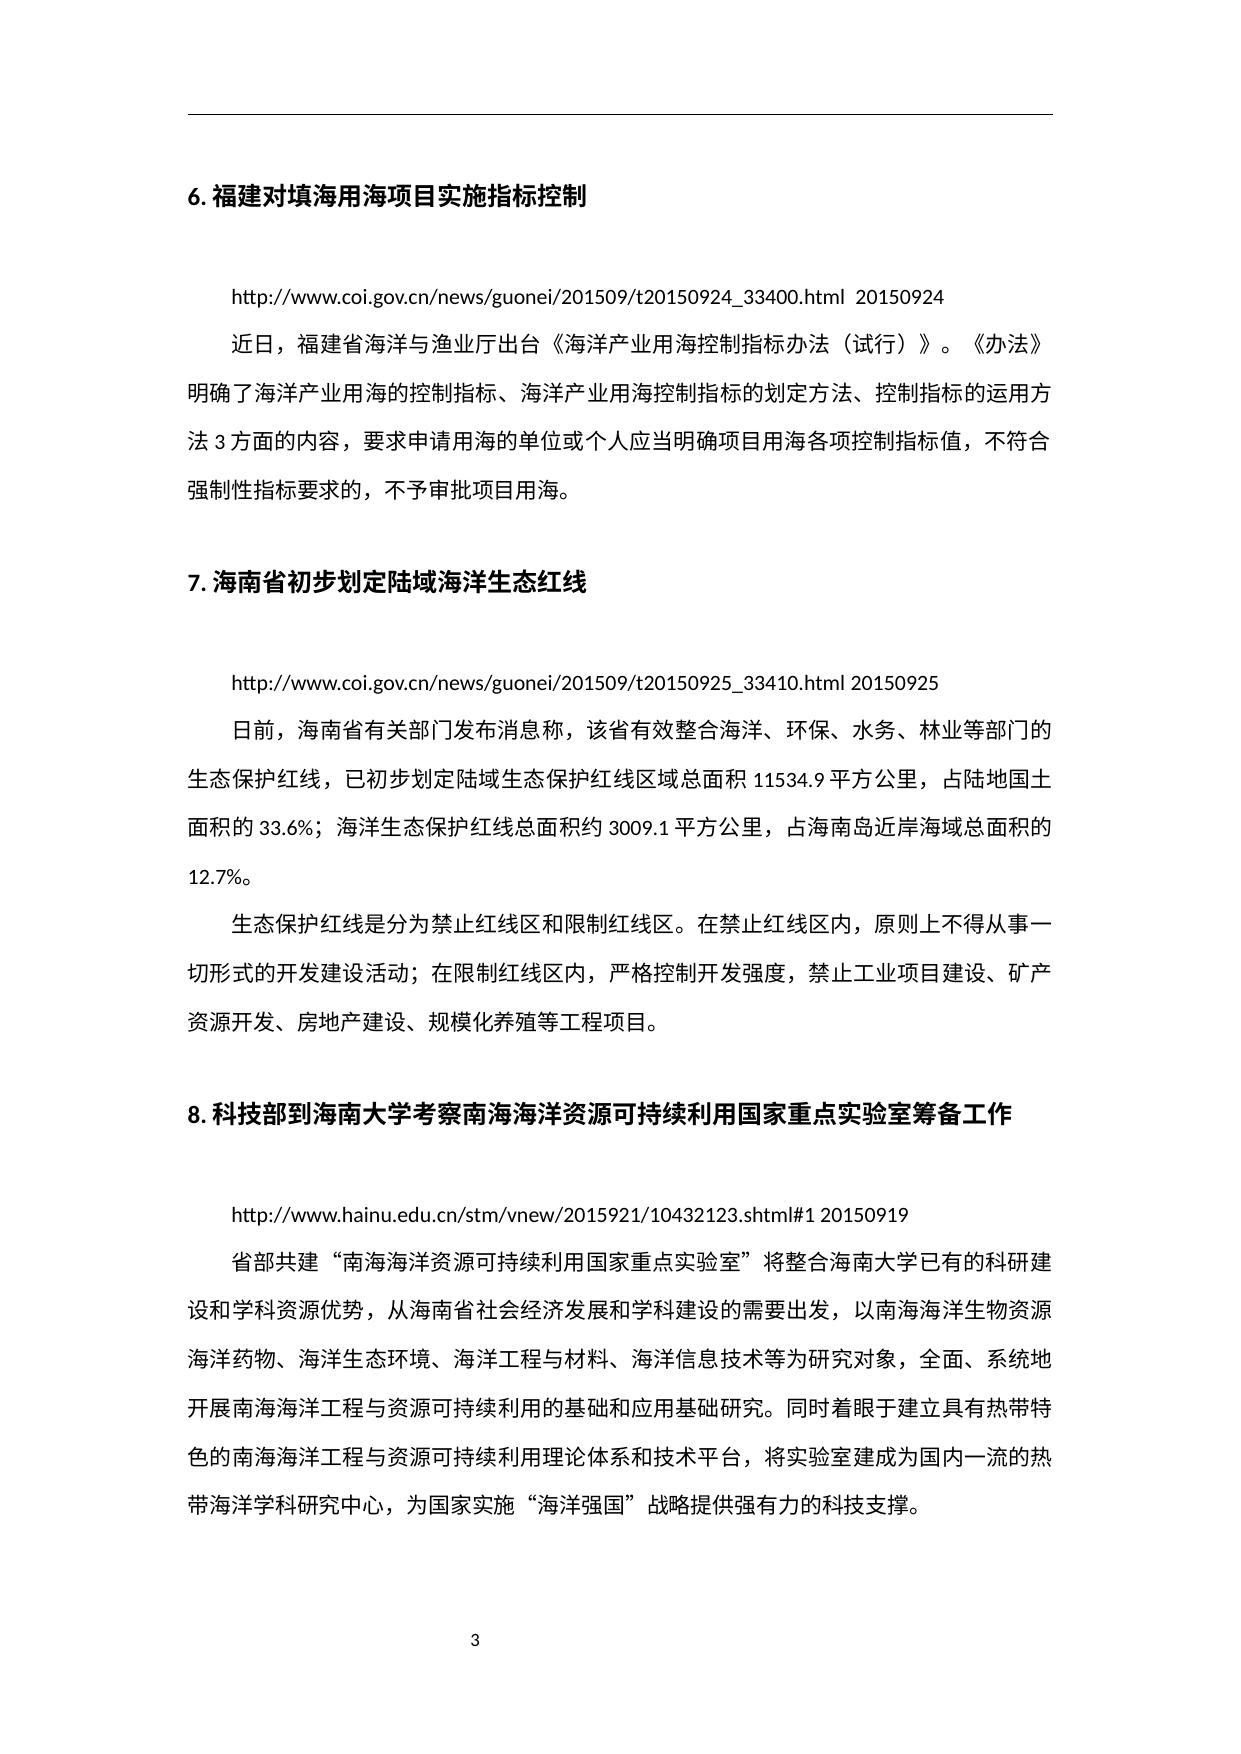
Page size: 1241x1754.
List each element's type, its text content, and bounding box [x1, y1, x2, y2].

subtitle 7. 海南省初步划定陆域海洋生态红线 [187, 548, 1053, 613]
text http://www.hainu.edu.cn/stm/vnew/2015921/10432123.shtml#1 20150919 [187, 1198, 1053, 1231]
text 日前，海南省有关部门发布消息称，该省有效整合海洋、环保、水务、林业等部门的生态保护红线，已初步划定陆域生态保护红线区域总面积11534.9平方公里，占陆地国土面积的33.6%；海洋生态保护红线总面积约3009.1平方公里，占海南岛近岸海域总面积的12.7%。 [187, 712, 1053, 891]
text 省部共建“南海海洋资源可持续利用国家重点实验室”将整合海南大学已有的科研建设和学科资源优势，从海南省社会经济发展和学科建设的需要出发，以南海海洋生物资源、海洋药物、海洋生态环境、海洋工程与材料、海洋信息技术等为研究对象，全面、系统地开展南海海洋工程与资源可持续利用的基础和应用基础研究。同时着眼于建立具有热带特色的南海海洋工程与资源可持续利用理论体系和技术平台，将实验室建成为国内一流的热带海洋学科研究中心，为国家实施“海洋强国”战略提供强有力的科技支撑。 [187, 1244, 1053, 1521]
subtitle 6. 福建对填海用海项目实施指标控制 [187, 162, 1053, 227]
text 生态保护红线是分为禁止红线区和限制红线区。在禁止红线区内，原则上不得从事一切形式的开发建设活动；在限制红线区内，严格控制开发强度，禁止工业项目建设、矿产资源开发、房地产建设、规模化养殖等工程项目。 [187, 907, 1053, 1037]
text 近日，福建省海洋与渔业厅出台《海洋产业用海控制指标办法（试行）》。《办法》明确了海洋产业用海的控制指标、海洋产业用海控制指标的划定方法、控制指标的运用方法3方面的内容，要求申请用海的单位或个人应当明确项目用海各项控制指标值，不符合强制性指标要求的，不予审批项目用海。 [187, 326, 1053, 505]
text http://www.coi.gov.cn/news/guonei/201509/t20150925_33410.html 20150925 [187, 667, 1053, 699]
text http://www.coi.gov.cn/news/guonei/201509/t20150924_33400.html 20150924 [187, 281, 1053, 313]
subtitle 8. 科技部到海南大学考察南海海洋资源可持续利用国家重点实验室筹备工作 [187, 1080, 1053, 1145]
